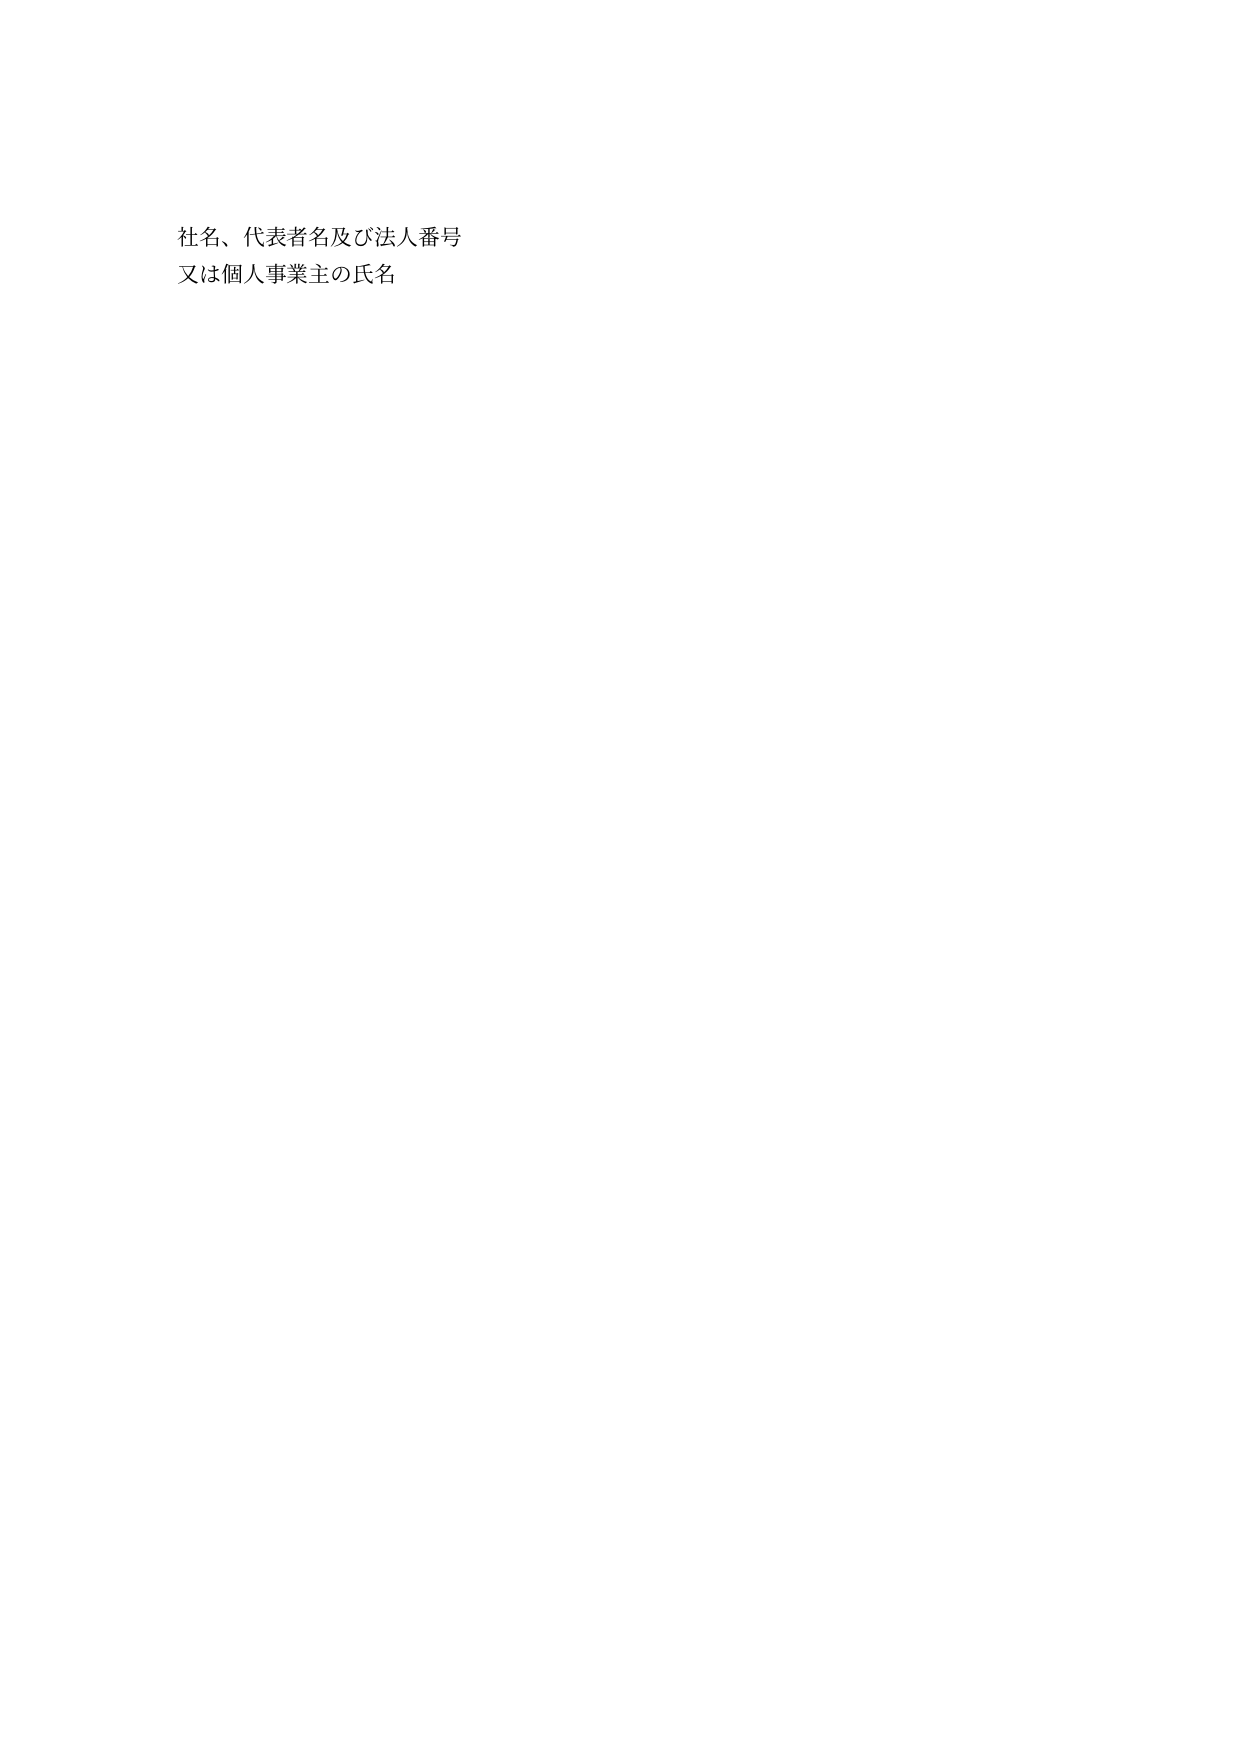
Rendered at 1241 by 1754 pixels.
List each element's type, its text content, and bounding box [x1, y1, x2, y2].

text 又は個人事業主の氏名 [177, 254, 1063, 292]
text 社名、代表者名及び法人番号 [177, 217, 1063, 254]
